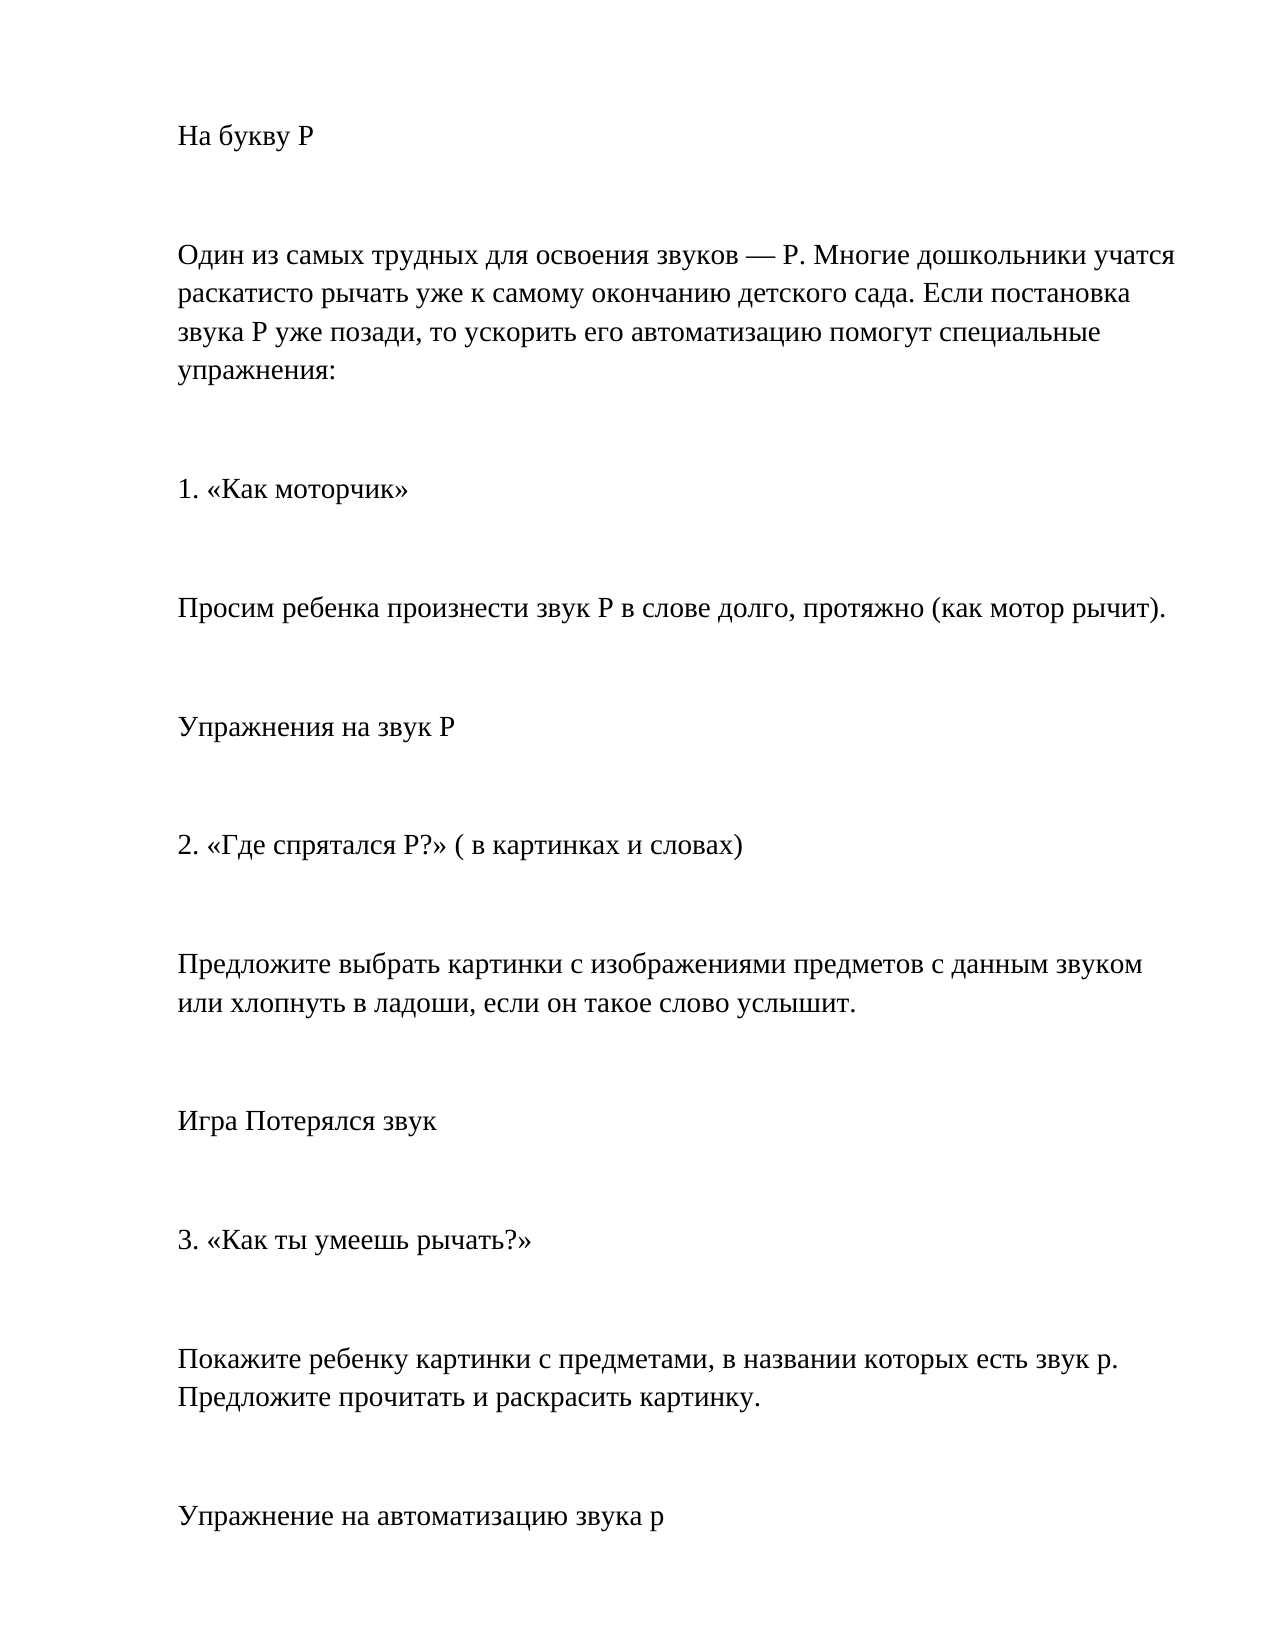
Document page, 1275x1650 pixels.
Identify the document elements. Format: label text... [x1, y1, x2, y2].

text Один из самых трудных для освоения звуков — Р. Многие дошкольники учатся раскатисто рычать уже к самому окончанию детского сада. Если постановка звука Р уже позади, то ускорить его автоматизацию помогут специальные упражнения: [177, 237, 1186, 386]
text 1. «Как моторчик» [177, 471, 1186, 505]
text На букву Р [177, 118, 1186, 152]
text Игра Потерялся звук [177, 1103, 1186, 1137]
text 2. «Где спрятался Р?» ( в картинках и словах) [177, 827, 1186, 861]
text Покажите ребенку картинки с предметами, в названии которых есть звук р. Предложите прочитать и раскрасить картинку. [177, 1341, 1186, 1413]
text Просим ребенка произнести звук Р в слове долго, протяжно (как мотор рычит). [177, 590, 1186, 623]
text Упражнения на звук Р [177, 709, 1186, 742]
text Упражнение на автоматизацию звука р [177, 1498, 1186, 1532]
text Предложите выбрать картинки с изображениями предметов с данным звуком или хлопнуть в ладоши, если он такое слово услышит. [177, 946, 1186, 1018]
text 3. «Как ты умеешь рычать?» [177, 1222, 1186, 1256]
